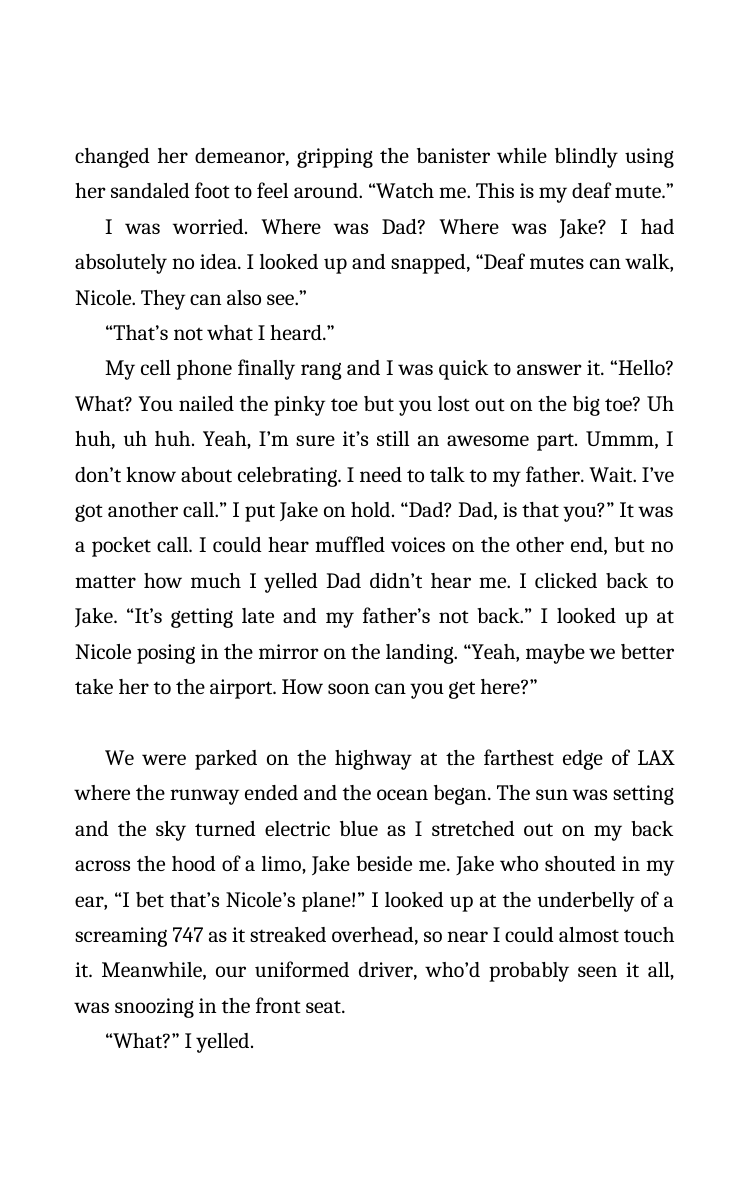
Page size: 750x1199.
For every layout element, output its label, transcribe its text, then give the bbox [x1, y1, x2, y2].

text My cell phone finally rang and I was quick to answer it. “Hello? What? You nailed the pinky toe but you lost out on the big toe? Uh huh, uh huh. Yeah, I’m sure it’s still an awesome part. Ummm, I don’t know about celebrating. I need to talk to my father. Wait. I’ve got another call.” I put Jake on hold. “Dad? Dad, is that you?” It was a pocket call. I could hear muffled voices on the other end, but no matter how much I yelled Dad didn’t hear me. I clicked back to Jake. “It’s getting late and my father’s not back.” I looked up at Nicole posing in the mirror on the landing. “Yeah, maybe we better take her to the airport. How soon can you get here?” [75, 347, 675, 702]
text I was worried. Where was Dad? Where was Jake? I had absolutely no idea. I looked up and snapped, “Deaf mutes can walk, Nicole. They can also see.” [75, 206, 675, 312]
text We were parked on the highway at the farthest edge of LAX where the runway ended and the ocean began. The sun was setting and the sky turned electric blue as I stretched out on my back across the hood of a limo, Jake beside me. Jake who shouted in my ear, “I bet that’s Nicole’s plane!” I looked up at the underbelly of a screaming 747 as it streaked overhead, so near I could almost touch it. Meanwhile, our uniformed driver, who’d probably seen it all, was snoozing in the front seat. [75, 737, 675, 1020]
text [75, 135, 675, 206]
text “That’s not what I heard.” [75, 312, 675, 347]
text “What?” I yelled. [75, 1020, 675, 1056]
